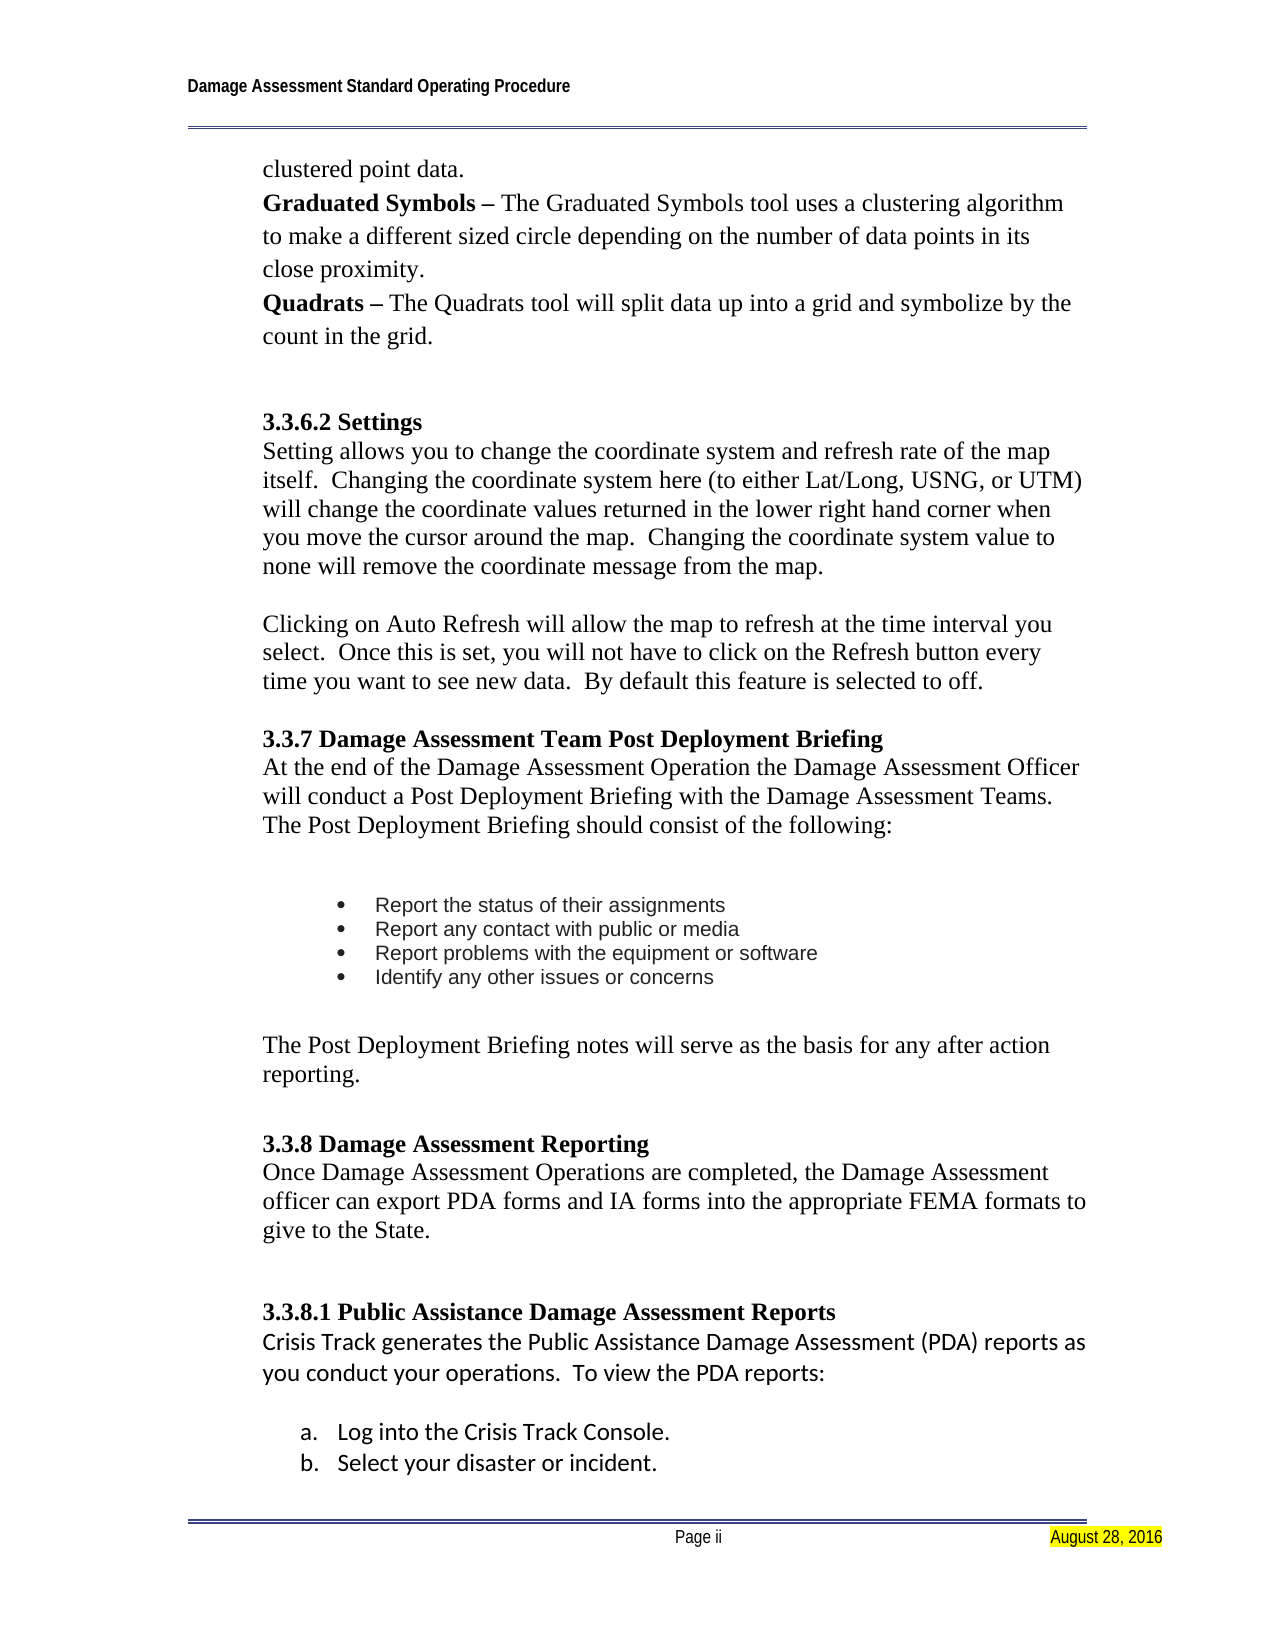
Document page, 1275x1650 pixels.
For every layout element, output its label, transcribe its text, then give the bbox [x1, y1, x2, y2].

text Setting allows you to change the coordinate system and refresh rate of the map itself. Changing the coordinate system here (to either Lat/Long, USNG, or UTM) will change the coordinate values returned in the lower right hand corner when you move the cursor around the map. Changing the coordinate system value to none will remove the coordinate message from the map. [262, 436, 1087, 580]
text The Post Deployment Briefing notes will serve as the basis for any after action reporting. [262, 1030, 1087, 1087]
subtitle 3.3.8.1 Public Assistance Damage Assessment Reports [187, 1297, 1087, 1326]
list Report problems with the equipment or software [337, 941, 1087, 965]
text 3.3.6.2 Settings [187, 407, 1087, 436]
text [262, 150, 1087, 183]
list Select your disaster or incident. [300, 1447, 1087, 1477]
subtitle 3.3.8 Damage Assessment Reporting [187, 1129, 1087, 1157]
list Log into the Crisis Track Console. [300, 1416, 1087, 1447]
text At the end of the Damage Assessment Operation the Damage Assessment Officer will conduct a Post Deployment Briefing with the Damage Assessment Teams. The Post Deployment Briefing should consist of the following: [262, 752, 1087, 839]
subtitle 3.3.7 Damage Assessment Team Post Deployment Briefing [187, 724, 1087, 752]
text Graduated Symbols – The Graduated Symbols tool uses a clustering algorithm to make a different sized circle depending on the number of data points in its close proximity. [262, 183, 1087, 283]
text Clicking on Auto Refresh will allow the map to refresh at the time interval you select. Once this is set, you will not have to click on the Refresh button every time you want to see new data. By default this feature is selected to off. [262, 609, 1087, 695]
list Report the status of their assignments [337, 892, 1087, 917]
list Report any contact with public or media [337, 917, 1087, 941]
list Identify any other issues or concerns [337, 965, 1087, 989]
text Crisis Track generates the Public Assistance Damage Assessment (PDA) reports as you conduct your operations. To view the PDA reports: [262, 1326, 1087, 1387]
text Once Damage Assessment Operations are completed, the Damage Assessment officer can export PDA forms and IA forms into the appropriate FEMA formats to give to the State. [262, 1157, 1087, 1244]
text Quadrats – The Quadrats tool will split data up into a grid and symbolize by the count in the grid. [262, 283, 1087, 350]
